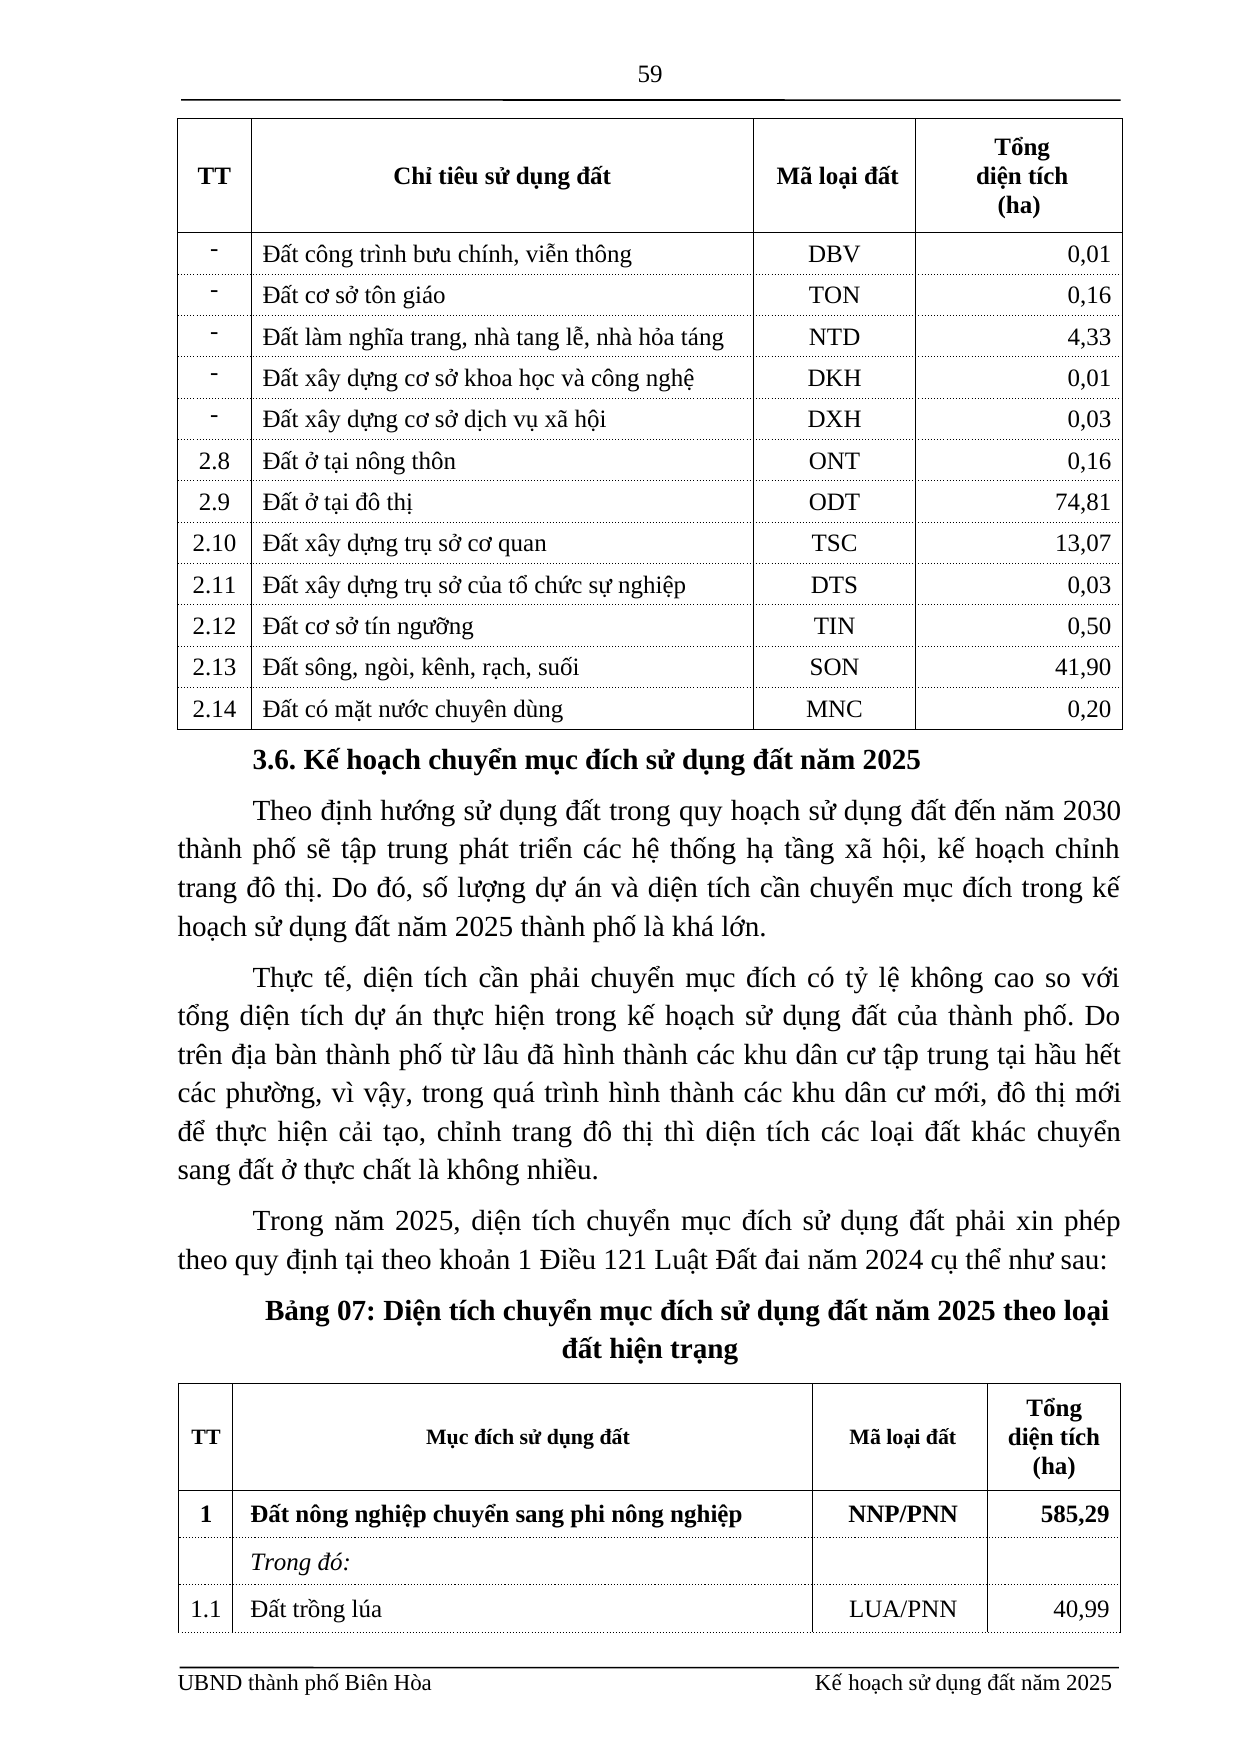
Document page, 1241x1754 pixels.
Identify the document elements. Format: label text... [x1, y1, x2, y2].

table_cell 2.10 [178, 522, 251, 563]
table_cell 2.12 [178, 604, 251, 646]
text Thực tế, diện tích cần phải chuyển mục đích có tỷ lệ không cao so với tổng diện tích dự án thực hiện trong kế hoạch sử dụng đất của thành phố. Do trên địa bàn thành phố từ lâu đã hình thành các khu dân cư tập trung tại hầu hết các phường, vì vậy, trong quá trình hình thành các khu dân cư mới, đô thị mới để thực hiện cải tạo, chỉnh trang đô thị thì diện tích các loại đất khác chuyển sang đất ở thực chất là không nhiều. [177, 960, 1122, 1186]
table_cell 0,01 [916, 233, 1122, 273]
table_cell - [178, 233, 251, 273]
table_cell - [178, 274, 251, 315]
table_cell 2.13 [178, 646, 251, 687]
table_cell 0,16 [916, 439, 1122, 480]
table_cell Đất công trình bưu chính, viễn thông [252, 233, 753, 273]
table_cell Đất ở tại đô thị [252, 480, 753, 522]
table_cell ONT [754, 439, 915, 480]
table_header TT [178, 119, 251, 232]
table_cell TSC [754, 522, 915, 563]
table_cell 2.9 [178, 480, 251, 522]
table_cell SON [754, 646, 915, 687]
table_cell 0,01 [916, 356, 1122, 398]
table_cell 0,20 [916, 687, 1122, 728]
table_cell Đất xây dựng cơ sở khoa học và công nghệ [252, 356, 753, 398]
table_cell Đất cơ sở tôn giáo [252, 274, 753, 315]
table_cell [179, 1537, 232, 1584]
table_cell - [178, 356, 251, 398]
table_header Mục đích sử dụng đất [233, 1384, 812, 1490]
table_cell Đất xây dựng trụ sở cơ quan [252, 522, 753, 563]
table_cell 41,90 [916, 646, 1122, 687]
table_cell NNP/PNN [813, 1491, 987, 1537]
table_cell DXH [754, 398, 915, 439]
table_cell Đất nông nghiệp chuyển sang phi nông nghiệp [233, 1491, 812, 1537]
table_cell Đất xây dựng trụ sở của tổ chức sự nghiệp [252, 563, 753, 604]
text Bảng 07: Diện tích chuyển mục đích sử dụng đất năm 2025 theo loại đất hiện trạng [177, 1293, 1122, 1365]
table_cell [988, 1537, 1120, 1584]
table_cell 74,81 [916, 480, 1122, 522]
table_cell 1.1 [179, 1584, 232, 1632]
table_cell - [178, 315, 251, 356]
table_cell TON [754, 274, 915, 315]
table_cell Đất sông, ngòi, kênh, rạch, suối [252, 646, 753, 687]
table_header Chỉ tiêu sử dụng đất [252, 119, 753, 232]
table_cell 4,33 [916, 315, 1122, 356]
table_header Mã loại đất [813, 1384, 987, 1490]
table_cell 2.11 [178, 563, 251, 604]
table_cell Đất cơ sở tín ngưỡng [252, 604, 753, 646]
table_cell Đất ở tại nông thôn [252, 439, 753, 480]
table_cell DBV [754, 233, 915, 273]
table_cell 0,03 [916, 398, 1122, 439]
table_cell 2.14 [178, 687, 251, 728]
table_header TT [179, 1384, 232, 1490]
table_cell 0,50 [916, 604, 1122, 646]
table_cell Đất có mặt nước chuyên dùng [252, 687, 753, 728]
table_cell MNC [754, 687, 915, 728]
table_cell Đất xây dựng cơ sở dịch vụ xã hội [252, 398, 753, 439]
table_cell DKH [754, 356, 915, 398]
table_cell 1 [179, 1491, 232, 1537]
table_cell 0,03 [916, 563, 1122, 604]
table_cell 585,29 [988, 1491, 1120, 1537]
list 3.6. Kế hoạch chuyển mục đích sử dụng đất năm 2025 [177, 742, 1122, 776]
table_cell TIN [754, 604, 915, 646]
table_cell 40,99 [988, 1584, 1120, 1632]
table_cell Trong đó: [233, 1537, 812, 1584]
table_cell Đất làm nghĩa trang, nhà tang lễ, nhà hỏa táng [252, 315, 753, 356]
table_cell ODT [754, 480, 915, 522]
table_cell DTS [754, 563, 915, 604]
text Theo định hướng sử dụng đất trong quy hoạch sử dụng đất đến năm 2030 thành phố sẽ tập trung phát triển các hệ thống hạ tầng xã hội, kế hoạch chỉnh trang đô thị. Do đó, số lượng dự án và diện tích cần chuyển mục đích trong kế hoạch sử dụng đất năm 2025 thành phố là khá lớn. [177, 793, 1122, 942]
table_cell 13,07 [916, 522, 1122, 563]
text Trong năm 2025, diện tích chuyển mục đích sử dụng đất phải xin phép theo quy định tại theo khoản 1 Điều 121 Luật Đất đai năm 2024 cụ thể như sau: [177, 1203, 1122, 1276]
table_cell 2.8 [178, 439, 251, 480]
table_cell NTD [754, 315, 915, 356]
table_header Tổng diện tích (ha) [916, 119, 1122, 232]
table_cell - [178, 398, 251, 439]
table_cell 0,16 [916, 274, 1122, 315]
table_header Mã loại đất [754, 119, 915, 232]
table_header Tổng diện tích (ha) [988, 1384, 1120, 1490]
table_cell [813, 1537, 987, 1584]
table_cell LUA/PNN [813, 1584, 987, 1632]
table_cell Đất trồng lúa [233, 1584, 812, 1632]
